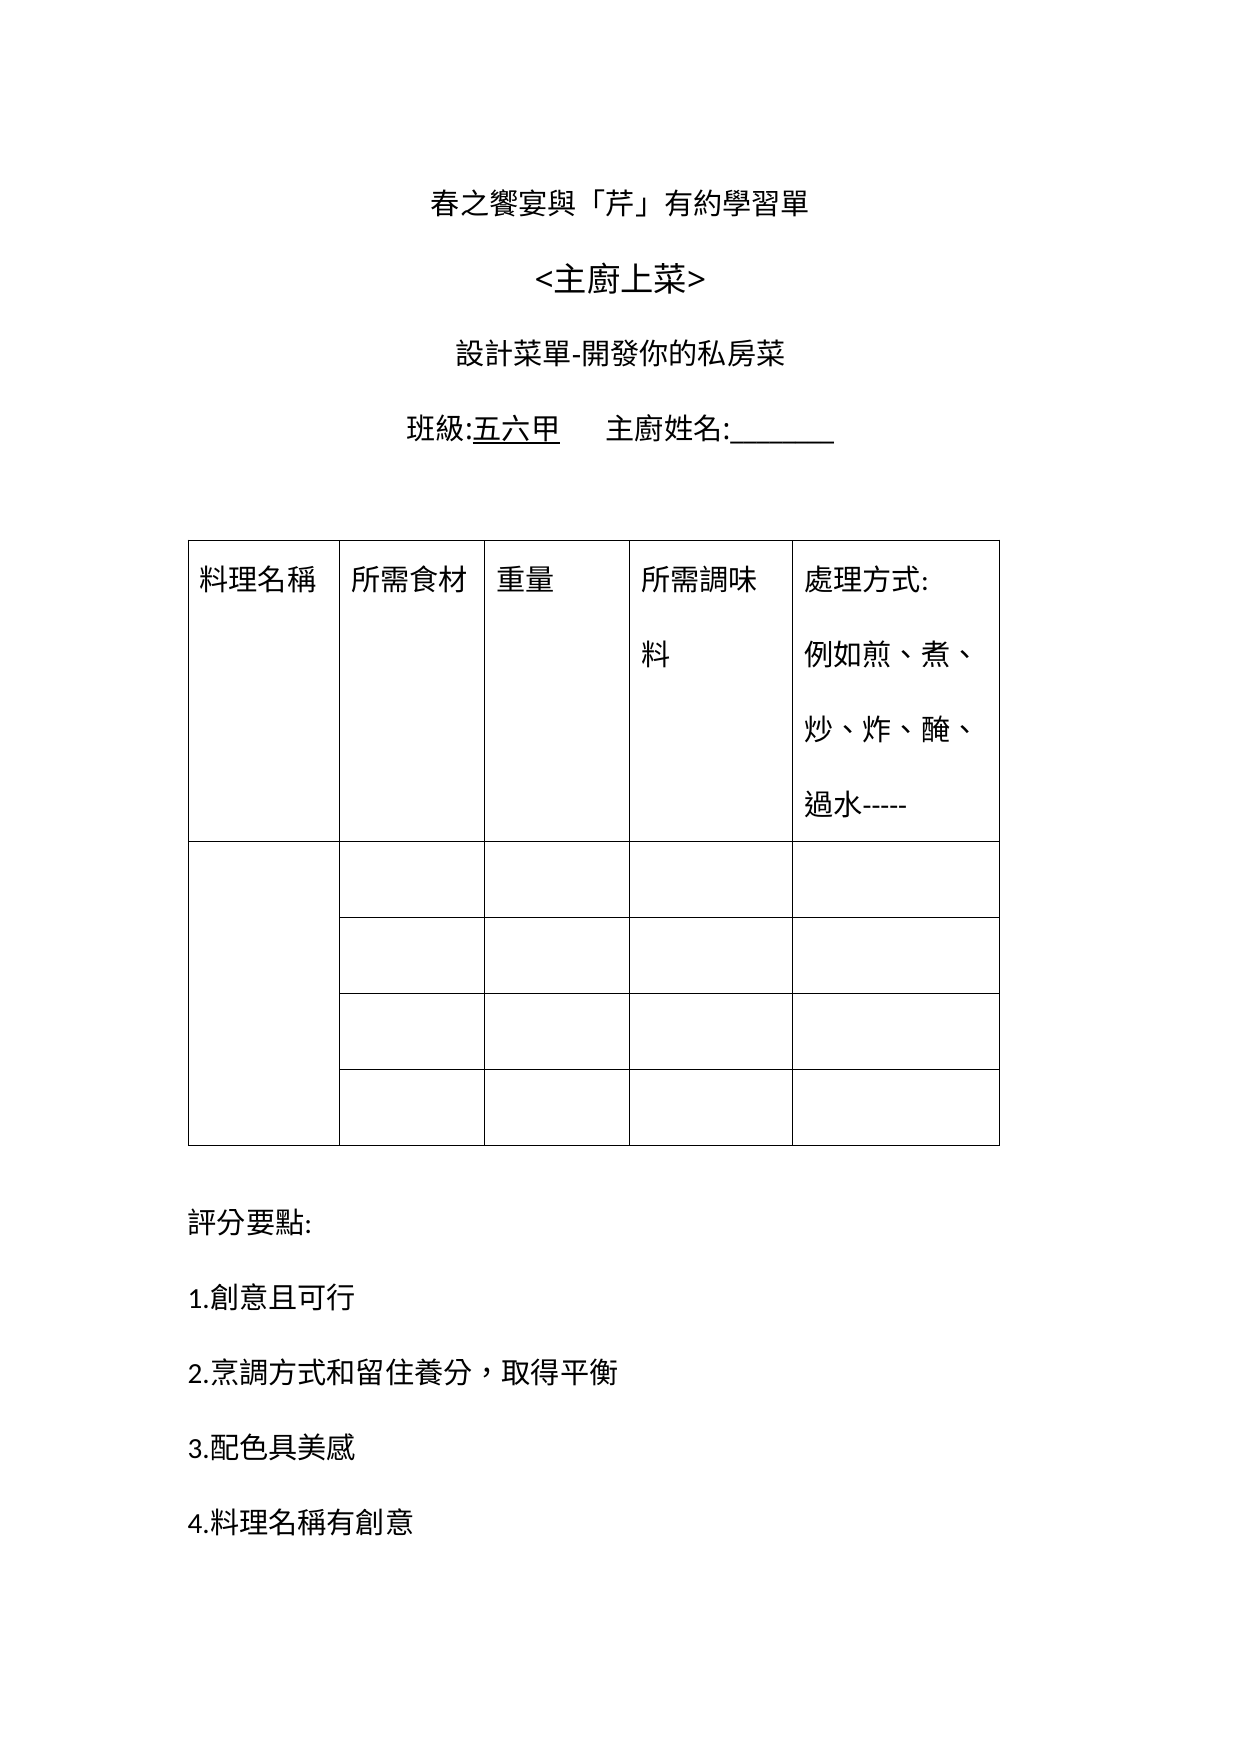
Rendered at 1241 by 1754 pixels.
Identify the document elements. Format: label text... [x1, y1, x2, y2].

table_cell [485, 842, 629, 917]
table_header 料理名稱 [189, 541, 339, 841]
table_cell [340, 918, 484, 993]
table_cell [630, 918, 792, 993]
table_cell [189, 842, 339, 1145]
table_cell [485, 918, 629, 993]
table_cell [630, 994, 792, 1069]
text 3.配色具美感 [187, 1408, 1053, 1483]
table_cell [793, 842, 999, 917]
table_cell [630, 1070, 792, 1145]
text 班級:五六甲 主廚姓名:________ [187, 389, 1053, 464]
table_cell [793, 994, 999, 1069]
text 4.料理名稱有創意 [187, 1483, 1053, 1558]
table_cell [340, 842, 484, 917]
table_cell [340, 1070, 484, 1145]
table_cell [485, 994, 629, 1069]
table_header 所需調味料 [630, 541, 792, 841]
table_cell [485, 1070, 629, 1145]
text <主廚上菜> [187, 239, 1053, 314]
table_header 重量 [485, 541, 629, 841]
text 評分要點: 1.創意且可行 [187, 1183, 1053, 1333]
text 2.烹調方式和留住養分，取得平衡 [187, 1333, 1053, 1408]
table_cell [793, 1070, 999, 1145]
table_header 處理方式: 例如煎、煮、炒、炸、醃、過水----- [793, 541, 999, 841]
table_header 所需食材 [340, 541, 484, 841]
table_cell [793, 918, 999, 993]
text 春之饗宴與「芹」有約學習單 [187, 164, 1053, 239]
table_cell [340, 994, 484, 1069]
text 設計菜單-開發你的私房菜 [187, 314, 1053, 389]
table_cell [630, 842, 792, 917]
